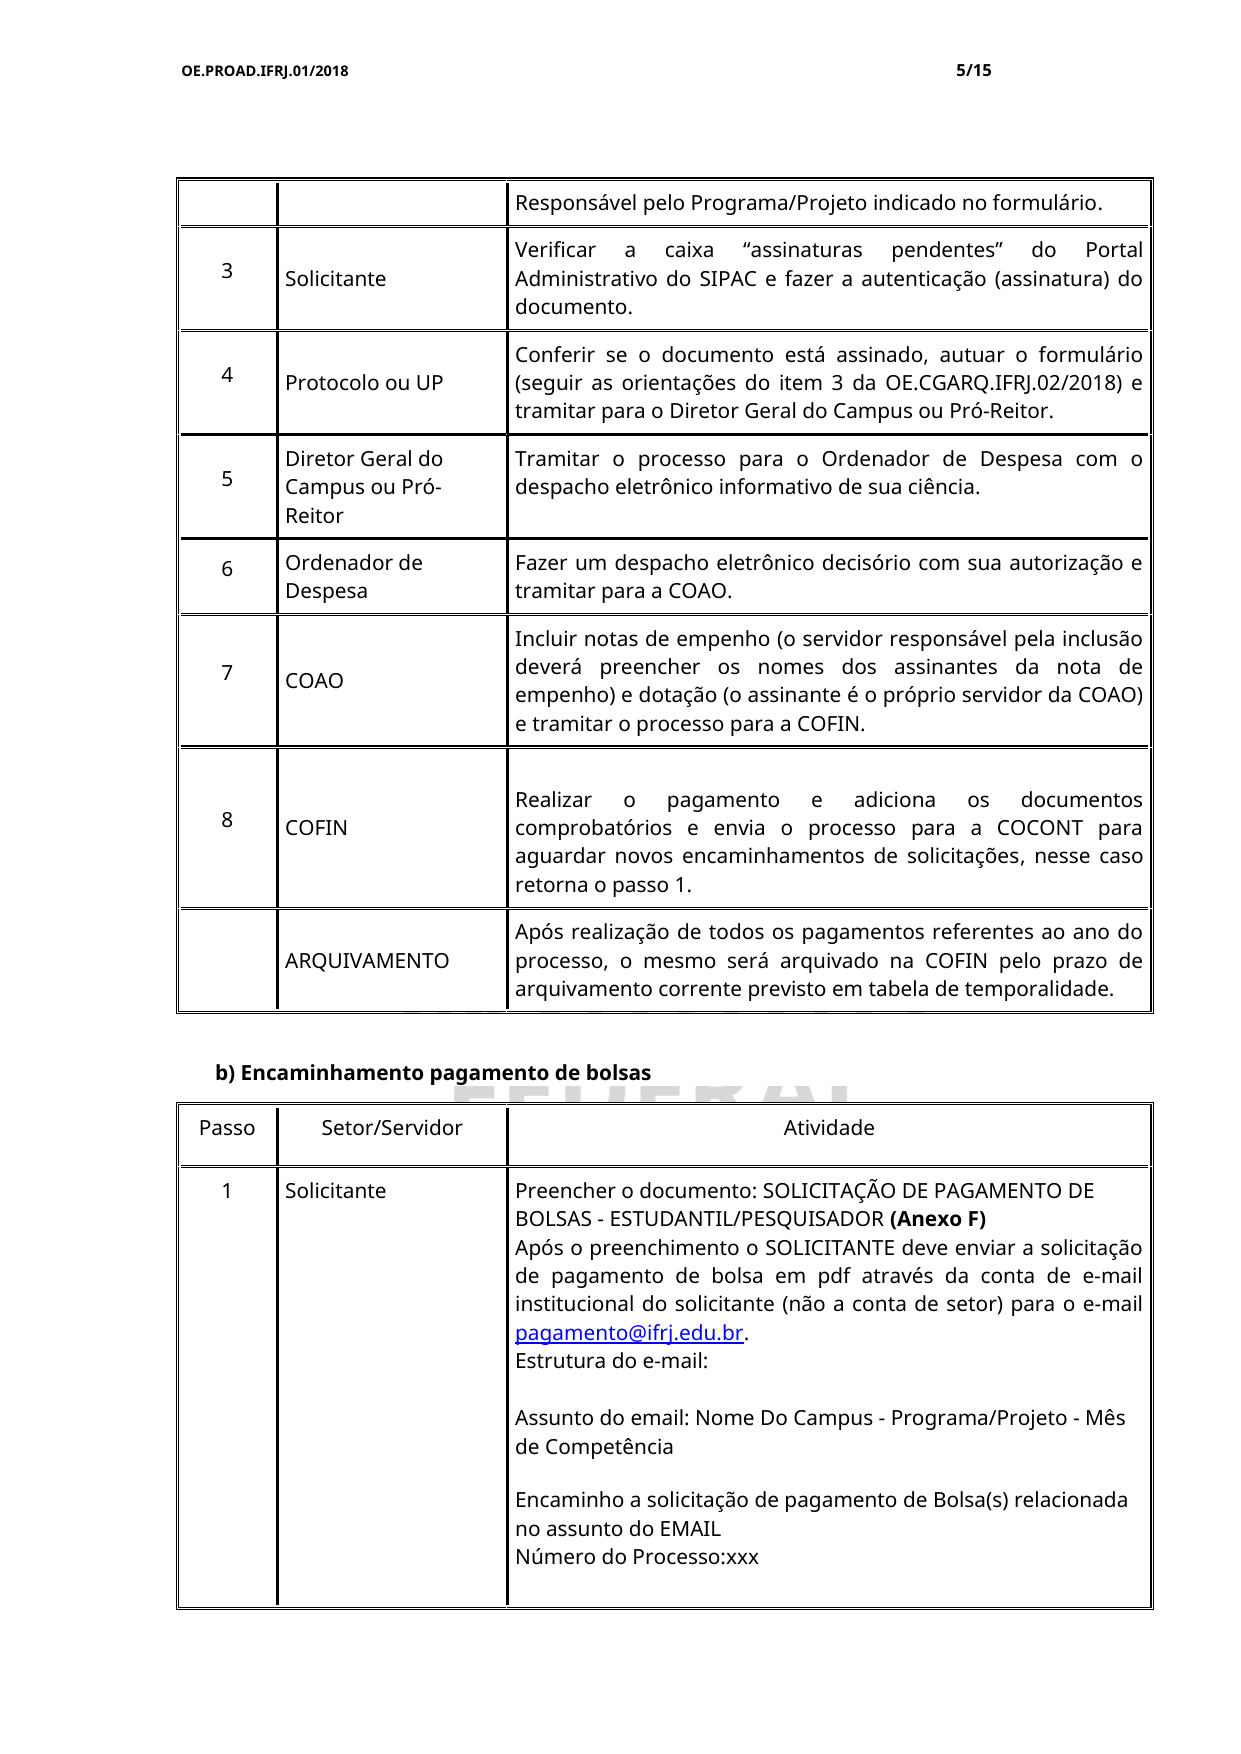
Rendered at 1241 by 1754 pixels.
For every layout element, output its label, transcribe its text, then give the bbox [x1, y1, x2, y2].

table_header Passo [179, 1105, 277, 1165]
table_cell 4 [177, 329, 277, 433]
table_cell COAO [279, 616, 506, 745]
table_header Atividade [507, 1105, 1150, 1165]
table_header Setor/Servidor [277, 1103, 507, 1165]
table_cell 7 [177, 613, 277, 745]
table_cell Solicitante [279, 228, 506, 329]
table_cell Fazer um despacho eletrônico decisório com sua autorização e tramitar para a COAO. [509, 537, 1150, 613]
table_cell Realizar o pagamento e adiciona os documentos comprobatórios e envia o processo para a COCONT para aguardar novos encaminhamentos de solicitações, nesse caso retorna o passo 1. [509, 745, 1151, 906]
table_cell Incluir notas de empenho (o servidor responsável pela inclusão deverá preencher os nomes dos assinantes da nota de empenho) e dotação (o assinante é o próprio servidor da COAO) e tramitar o processo para a COFIN. [507, 613, 1152, 745]
table_cell Verificar a caixa “assinaturas pendentes” do Portal Administrativo do SIPAC e fazer a autenticação (assinatura) do documento. [509, 225, 1151, 329]
table_cell 5 [177, 433, 276, 537]
table_cell Diretor Geral do Campus ou Pró-Reitor [279, 436, 506, 537]
table_cell COFIN [279, 749, 506, 906]
table_cell Protocolo ou UP [277, 179, 507, 224]
table_cell Tramitar o processo para o Ordenador de Despesa com o despacho eletrônico informativo de sua ciência. [509, 433, 1152, 537]
table_cell 8 [179, 745, 276, 906]
table_cell 2 [179, 181, 277, 224]
table_cell 3 [179, 225, 276, 329]
text b) Encaminhamento pagamento de bolsas [215, 1058, 1152, 1086]
table_cell Protocolo ou UP [279, 332, 506, 433]
table_cell 1 [177, 1165, 277, 1607]
table_cell Solicitante [277, 1168, 507, 1607]
table_cell ARQUIVAMENTO [277, 910, 507, 1011]
table_cell 6 [179, 537, 276, 613]
table_cell Ordenador de Despesa [279, 540, 506, 613]
table_cell Conferir se o documento está assinado, autuar o formulário (seguir as orientações do item 3 da OE.CGARQ.IFRJ.02/2018) e tramitar para o Diretor Geral do Campus ou Pró-Reitor. [507, 329, 1152, 433]
table_cell [179, 906, 277, 1011]
table_cell Após realização de todos os pagamentos referentes ao ano do processo, o mesmo será arquivado na COFIN pelo prazo de arquivamento corrente previsto em tabela de temporalidade. [507, 906, 1151, 1011]
